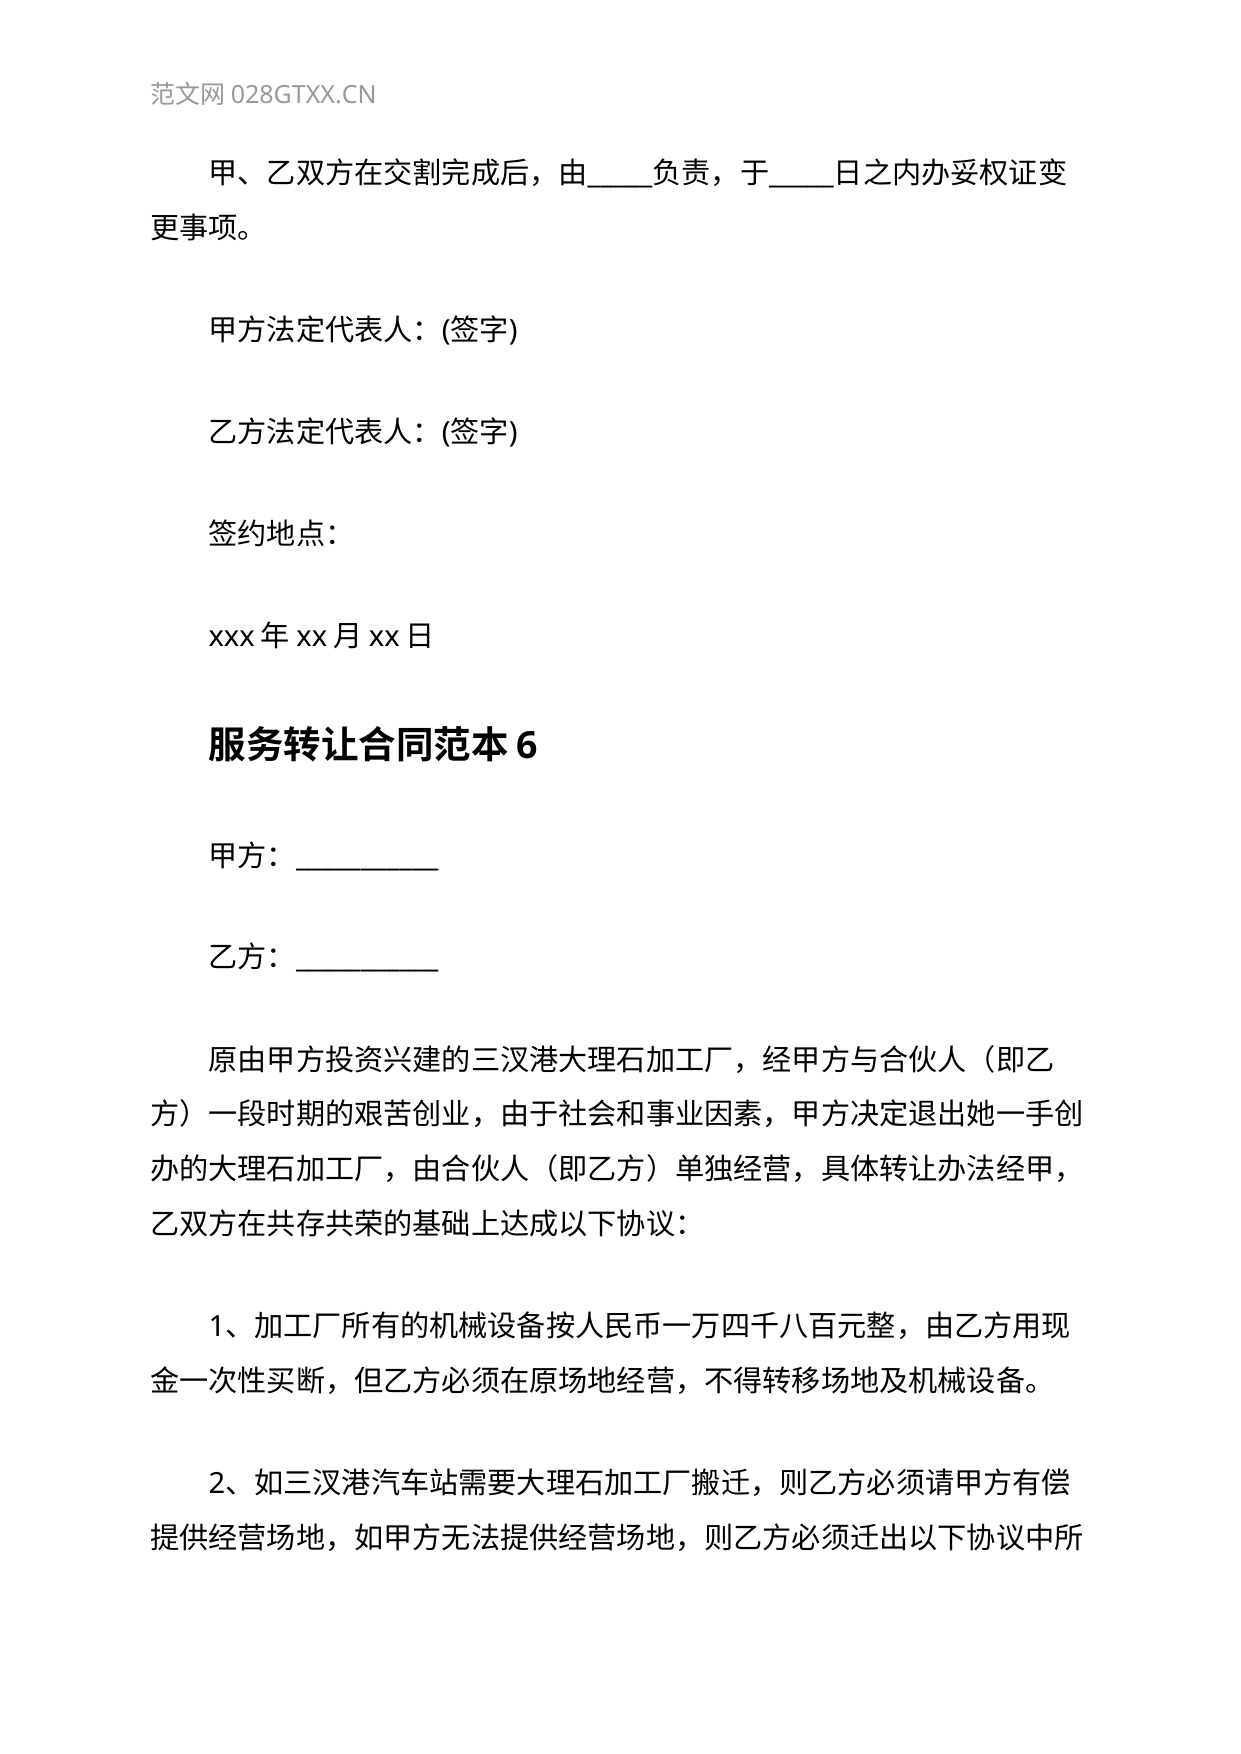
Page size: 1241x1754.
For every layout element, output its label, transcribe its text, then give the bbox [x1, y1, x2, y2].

text 甲方法定代表人：(签字) [150, 307, 1090, 349]
text 原由甲方投资兴建的三汊港大理石加工厂，经甲方与合伙人（即乙方）一段时期的艰苦创业，由于社会和事业因素，甲方决定退出她一手创办的大理石加工厂，由合伙人（即乙方）单独经营，具体转让办法经甲，乙双方在共存共荣的基础上达成以下协议： [150, 1036, 1090, 1243]
text 1、加工厂所有的机械设备按人民币一万四千八百元整，由乙方用现金一次性买断，但乙方必须在原场地经营，不得转移场地及机械设备。 [150, 1302, 1090, 1400]
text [150, 1459, 1090, 1557]
text 服务转让合同范本6 [150, 714, 1090, 769]
text 乙方法定代表人：(签字) [150, 409, 1090, 451]
text 乙方：___________ [150, 934, 1090, 976]
text 甲、乙双方在交割完成后，由_____负责，于_____日之内办妥权证变更事项。 [150, 150, 1090, 247]
text 签约地点： [150, 511, 1090, 553]
text xxx年 xx月 xx日 [150, 612, 1090, 655]
text 甲方：___________ [150, 832, 1090, 874]
